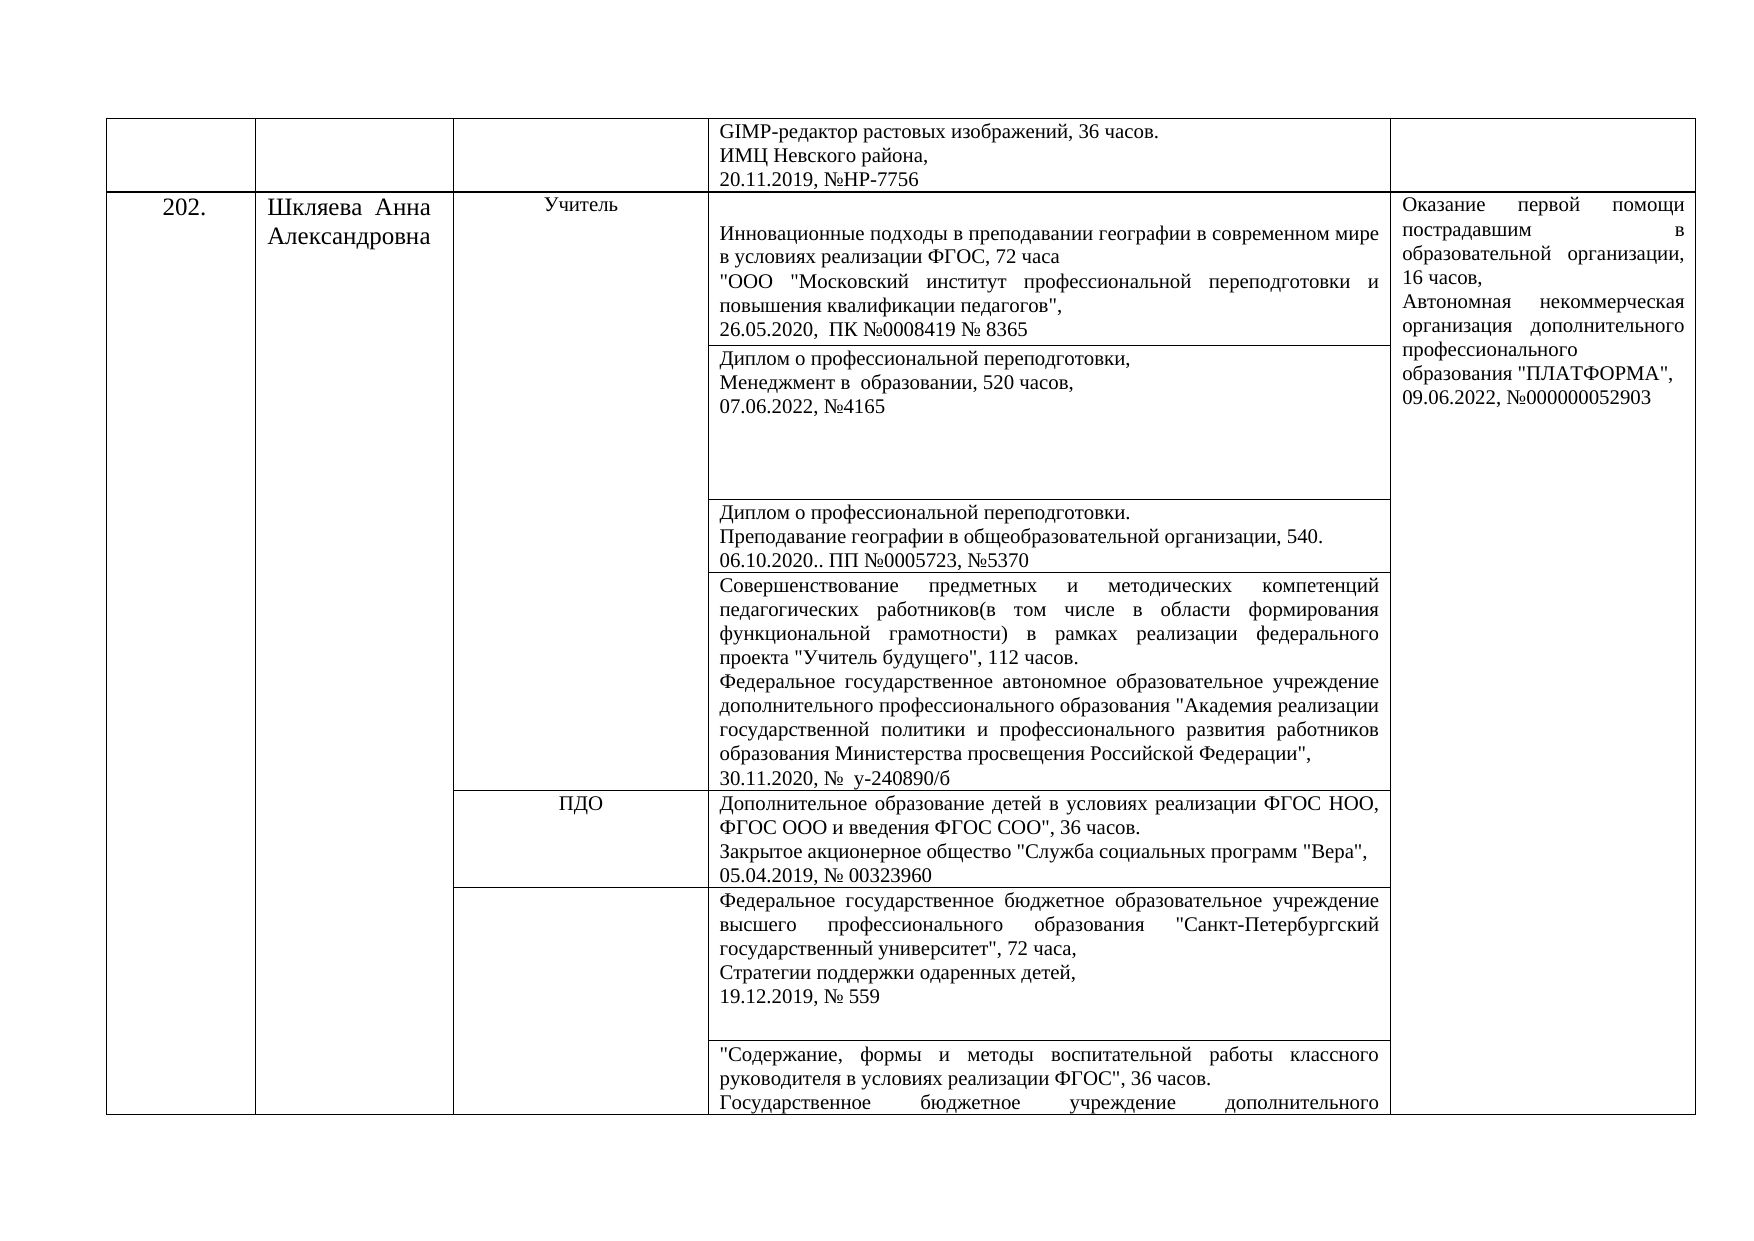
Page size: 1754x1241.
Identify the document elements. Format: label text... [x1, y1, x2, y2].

table_cell ПДО [454, 791, 708, 887]
table_cell Федеральное государственное бюджетное образовательное учреждение высшего профессионального образования "Санкт-Петербургский государственный университет", 72 часа, Стратегии поддержки одаренных детей, 19.12.2019, № 559 [709, 888, 1390, 1040]
table_cell GIMP-редактор растовых изображений, 36 часов. ИМЦ Невского района, 20.11.2019, №НР-7756 [709, 119, 1390, 191]
table_cell Диплом о профессиональной переподготовки. Преподавание географии в общеобразовательной организации, 540. 06.10.2020.. ПП №0005723, №5370 [709, 500, 1390, 572]
table_cell [107, 193, 255, 1114]
table_cell Диплом о профессиональной переподготовки, Менеджмент в образовании, 520 часов, 07.06.2022, №4165 [709, 346, 1390, 499]
table_cell [454, 888, 708, 1114]
table_cell Совершенствование предметных и методических компетенций педагогических работников(в том числе в области формирования функциональной грамотности) в рамках реализации федерального проекта "Учитель будущего", 112 часов. Федеральное государственное автономное образовательное учреждение дополнительного профессионального образования "Академия реализации государственной политики и профессионального развития работников образования Министерства просвещения Российской Федерации", 30.11.2020, № у-240890/б [709, 573, 1390, 789]
table_cell [454, 119, 708, 191]
table_cell Инновационные подходы в преподавании географии в современном мире в условиях реализации ФГОС, 72 часа "ООО "Московский институт профессиональной переподготовки и повышения квалификации педагогов", 26.05.2020, ПК №0008419 № 8365 [709, 193, 1390, 345]
table_cell Оказание первой помощи пострадавшим в образовательной организации, 16 часов, Автономная некоммерческая организация дополнительного профессионального образования "ПЛАТФОРМА", 09.06.2022, №000000052903 [1391, 193, 1695, 1114]
table_cell Шкляева Анна Александровна [256, 193, 453, 1114]
table_cell Учитель [454, 193, 708, 789]
table_cell Дополнительное образование детей в условиях реализации ФГОС НОО, ФГОС ООО и введения ФГОС СОО", 36 часов. Закрытое акционерное общество "Служба социальных программ "Вера", 05.04.2019, № 00323960 [709, 791, 1390, 887]
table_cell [709, 1041, 1390, 1114]
